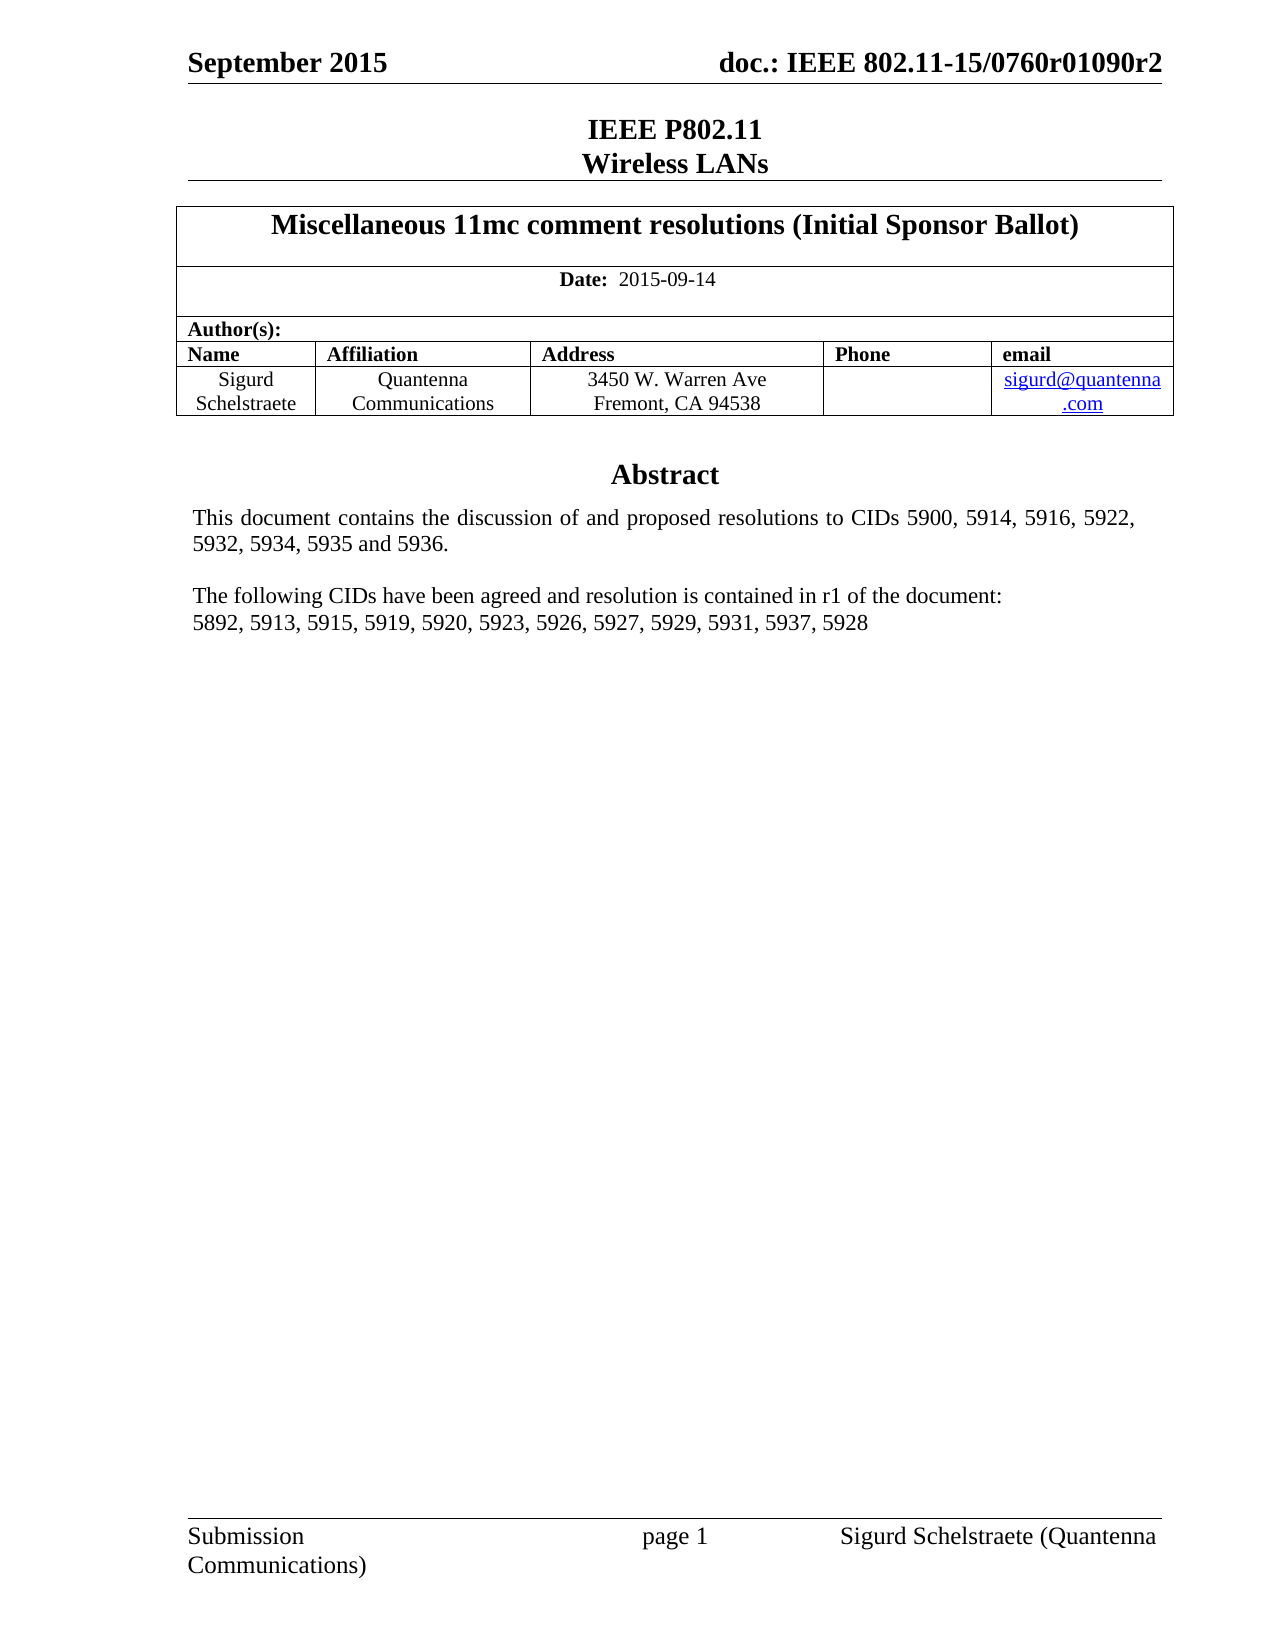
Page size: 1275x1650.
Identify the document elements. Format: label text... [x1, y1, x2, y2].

table_cell Quantenna Communications [316, 367, 530, 415]
table_cell Author(s): [177, 317, 1173, 341]
table_cell 3450 W. Warren Ave Fremont, CA 94538 [531, 367, 823, 415]
table_header Miscellaneous 11mc comment resolutions (Initial Sponsor Ballot) [177, 207, 1173, 266]
table_cell sigurd@quantenna.com [992, 367, 1173, 415]
table_cell Date: 2015-09-14 [177, 267, 1173, 316]
table_cell [824, 367, 991, 415]
table_cell Sigurd Schelstraete [177, 367, 315, 415]
text IEEE P802.11 Wireless LANs [187, 112, 1162, 181]
table_cell Phone [824, 342, 991, 366]
table_cell Affiliation [316, 342, 530, 366]
table_cell email [992, 342, 1173, 366]
table_cell Address [531, 342, 823, 366]
table_cell Name [177, 342, 315, 366]
